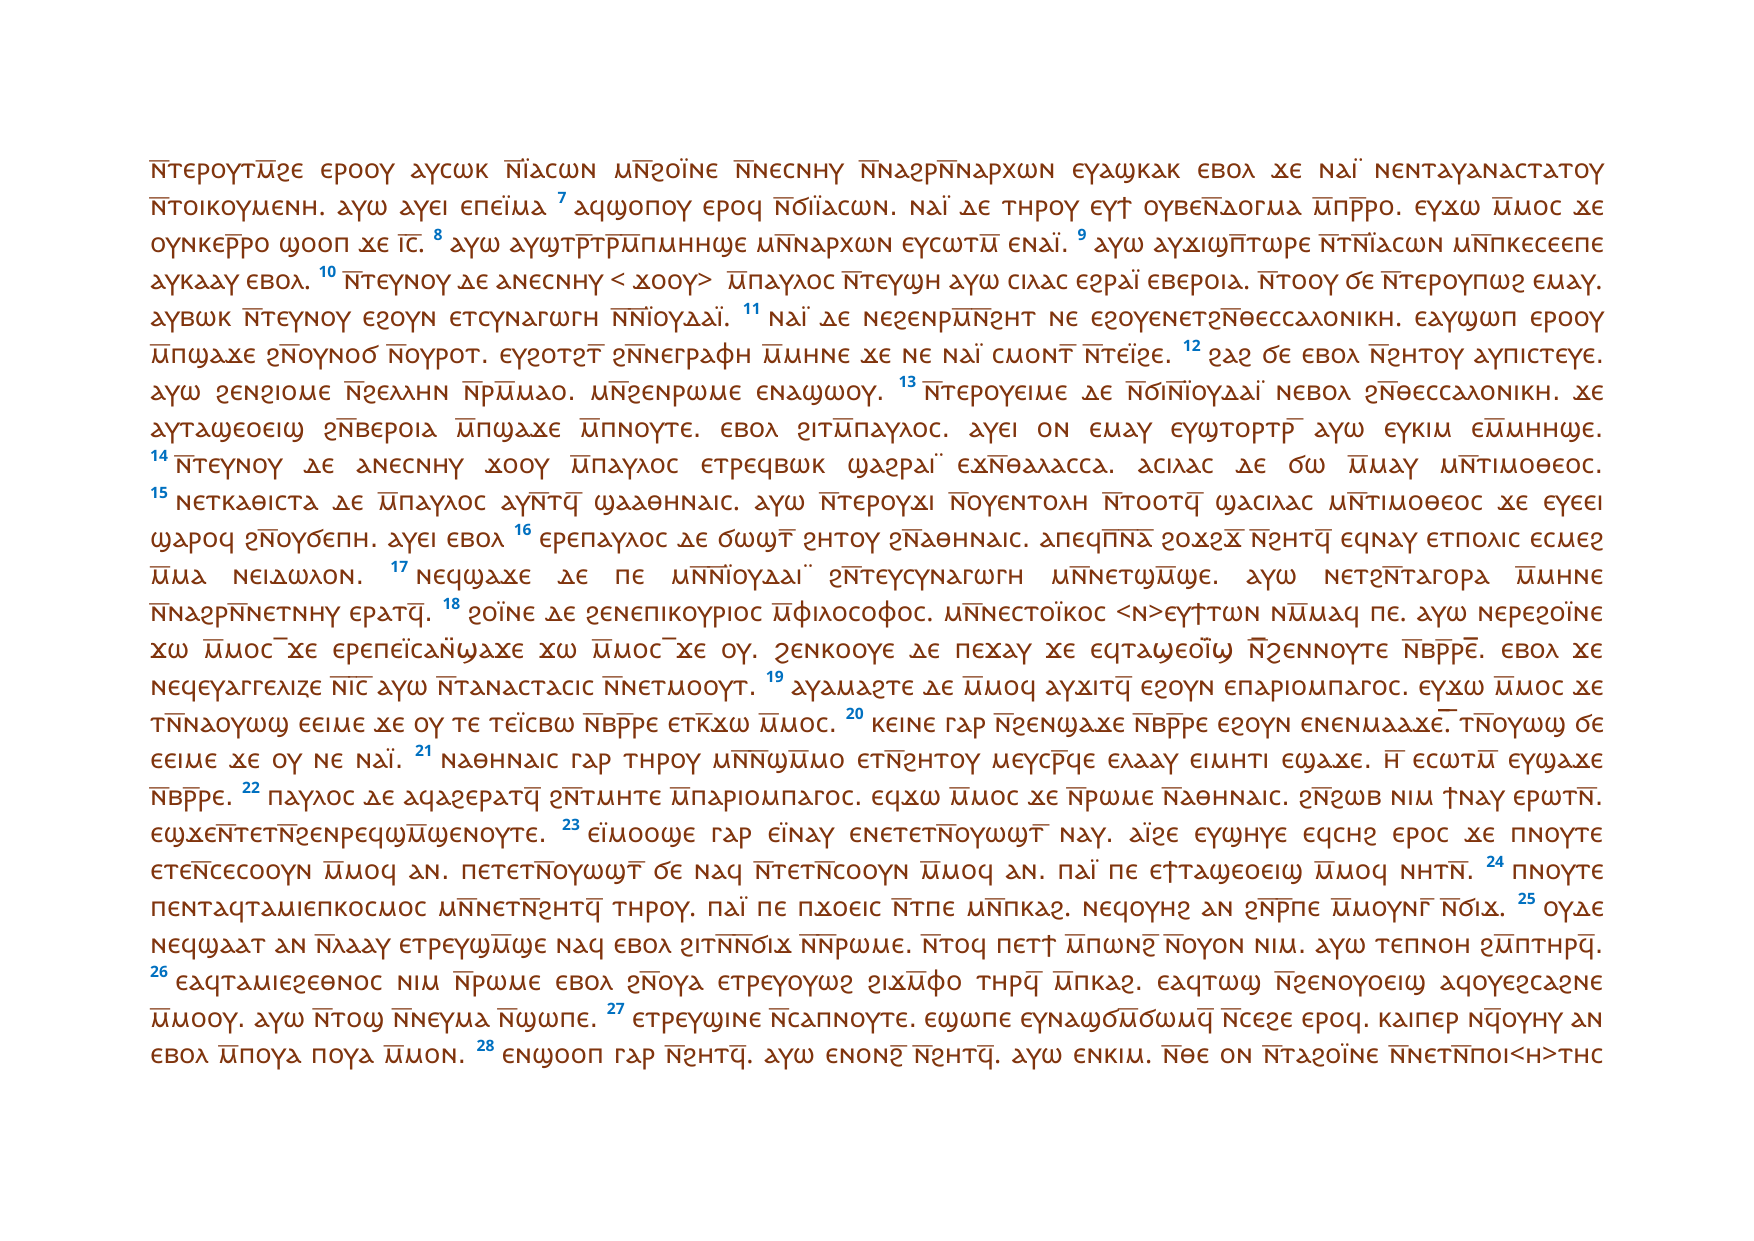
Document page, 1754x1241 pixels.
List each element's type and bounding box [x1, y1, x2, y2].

text [150, 150, 1604, 1072]
